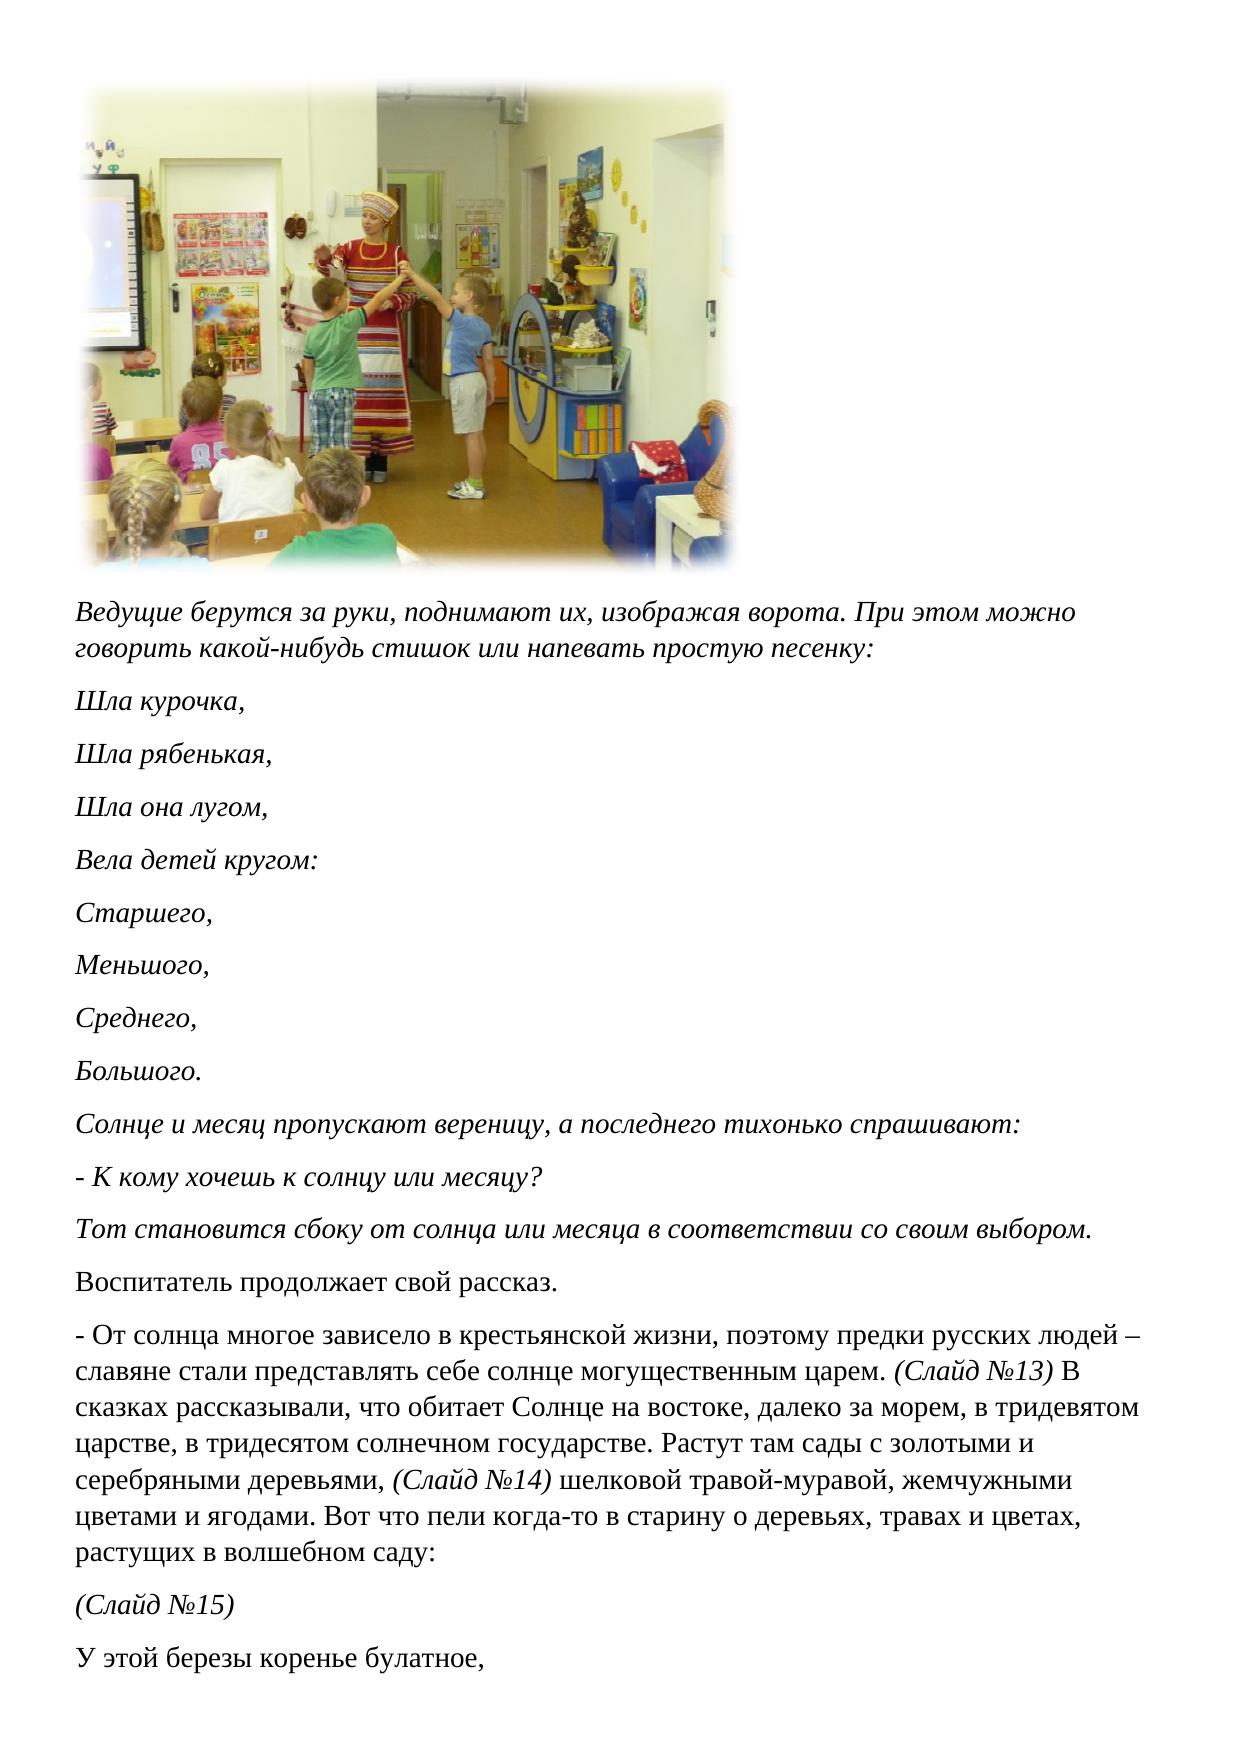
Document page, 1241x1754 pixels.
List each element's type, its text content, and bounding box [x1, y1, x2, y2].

text - От солнца многое зависело в крестьянской жизни, поэтому предки русских людей – славяне стали представлять себе солнце могущественным царем. (Слайд №13) В сказках рассказывали, что обитает Солнце на востоке, далеко за морем, в тридевятом царстве, в тридесятом солнечном государстве. Растут там сады с золотыми и серебряными деревьями, (Слайд №14) шелковой травой-муравой, жемчужными цветами и ягодами. Вот что пели когда-то в старину о деревьях, травах и цветах, растущих в волшебном саду: [75, 1317, 1165, 1568]
text Вела детей кругом: [75, 842, 1165, 875]
text Меньшого, [75, 947, 1165, 981]
text - К кому хочешь к солнцу или месяцу? [75, 1159, 1165, 1192]
text У этой березы коренье булатное, [75, 1640, 1165, 1673]
text Тот становится сбоку от солнца или месяца в соответствии со своим выбором. [75, 1212, 1165, 1245]
text Большого. [75, 1053, 1165, 1087]
text Ведущие берутся за руки, поднимают их, изображая ворота. При этом можно говорить какой-нибудь стишок или напевать простую песенку: [75, 594, 1165, 664]
text Шла она лугом, [75, 789, 1165, 823]
text Среднего, [75, 1000, 1165, 1034]
text Шла курочка, [75, 683, 1165, 717]
picture [105, 104, 712, 547]
text Солнце и месяц пропускают вереницу, а последнего тихонько спрашивают: [75, 1106, 1165, 1139]
text Шла рябенькая, [75, 736, 1165, 770]
text Старшего, [75, 895, 1165, 928]
text (Слайд №15) [75, 1587, 1165, 1620]
text Воспитатель продолжает свой рассказ. [75, 1264, 1165, 1298]
